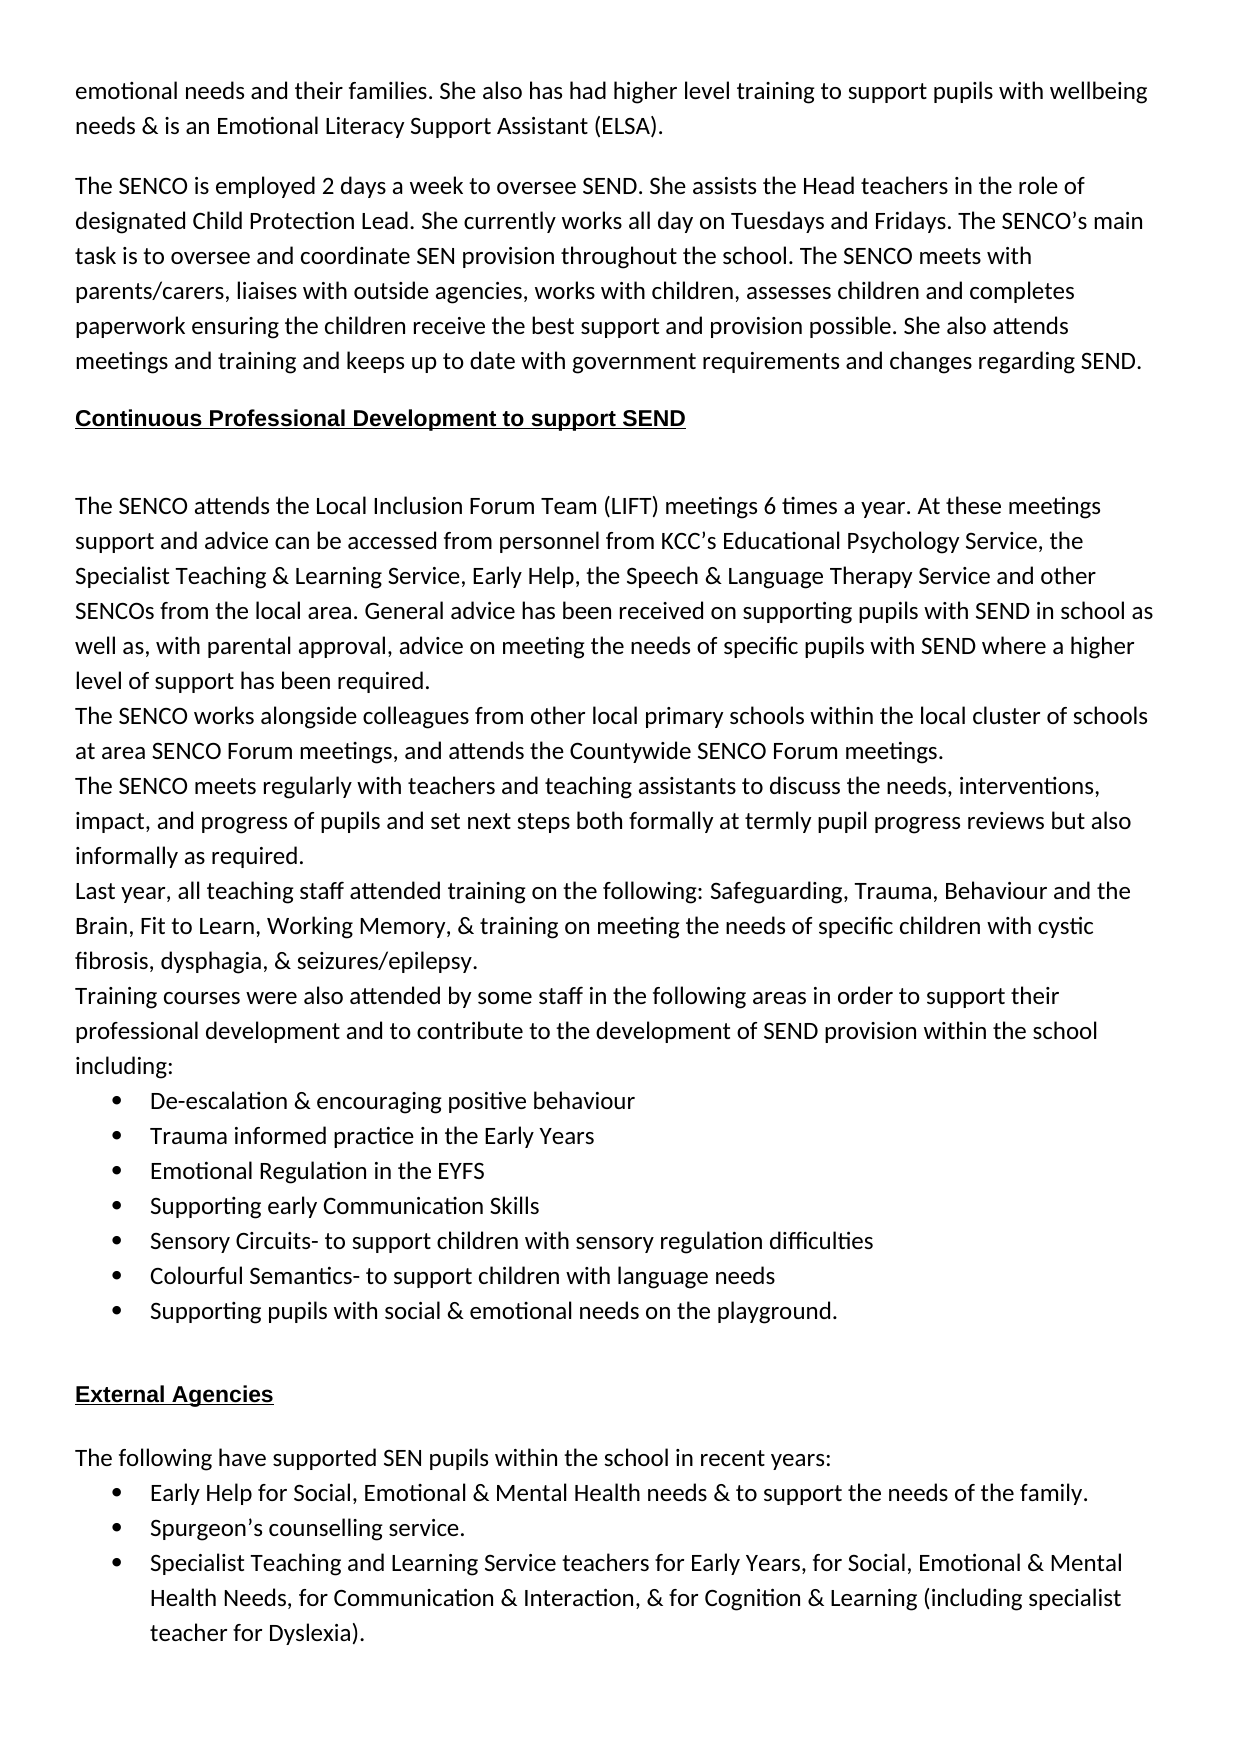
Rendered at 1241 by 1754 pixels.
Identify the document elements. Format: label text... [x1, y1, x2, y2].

list Supporting early Communication Skills [112, 1190, 1165, 1221]
list De-escalation & encouraging positive behaviour [112, 1085, 1165, 1116]
list Colourful Semantics- to support children with language needs [112, 1260, 1165, 1291]
text The SENCO meets regularly with teachers and teaching assistants to discuss the needs, interventions, impact, and progress of pupils and set next steps both formally at termly pupil progress reviews but also informally as required. [75, 770, 1165, 871]
text The SENCO works alongside colleagues from other local primary schools within the local cluster of schools at area SENCO Forum meetings, and attends the Countywide SENCO Forum meetings. [75, 700, 1165, 766]
list Trauma informed practice in the Early Years [112, 1120, 1165, 1151]
list Supporting pupils with social & emotional needs on the playground. [112, 1295, 1165, 1326]
list Early Help for Social, Emotional & Mental Health needs & to support the needs of the family. [112, 1477, 1165, 1507]
list Emotional Regulation in the EYFS [112, 1155, 1165, 1186]
text External Agencies [75, 1381, 1165, 1408]
text Training courses were also attended by some staff in the following areas in order to support their professional development and to contribute to the development of SEND provision within the school including: [75, 980, 1165, 1081]
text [75, 75, 1165, 141]
list Spurgeon’s counselling service. [112, 1512, 1165, 1542]
text Last year, all teaching staff attended training on the following: Safeguarding, Trauma, Behaviour and the Brain, Fit to Learn, Working Memory, & training on meeting the needs of specific children with cystic fibrosis, dysphagia, & seizures/epilepsy. [75, 875, 1165, 976]
text Continuous Professional Development to support SEND [75, 405, 1165, 431]
list Specialist Teaching and Learning Service teachers for Early Years, for Social, Emotional & Mental Health Needs, for Communication & Interaction, & for Cognition & Learning (including specialist teacher for Dyslexia). [112, 1547, 1165, 1647]
text The SENCO is employed 2 days a week to oversee SEND. She assists the Head teachers in the role of designated Child Protection Lead. She currently works all day on Tuesdays and Fridays. The SENCO’s main task is to oversee and coordinate SEN provision throughout the school. The SENCO meets with parents/carers, liaises with outside agencies, works with children, assesses children and completes paperwork ensuring the children receive the best support and provision possible. She also attends meetings and training and keeps up to date with government requirements and changes regarding SEND. [75, 170, 1165, 376]
list Sensory Circuits- to support children with sensory regulation difficulties [112, 1225, 1165, 1256]
text The following have supported SEN pupils within the school in recent years: [75, 1442, 1165, 1472]
text The SENCO attends the Local Inclusion Forum Team (LIFT) meetings 6 times a year. At these meetings support and advice can be accessed from personnel from KCC’s Educational Psychology Service, the Specialist Teaching & Learning Service, Early Help, the Speech & Language Therapy Service and other SENCOs from the local area. General advice has been received on supporting pupils with SEND in school as well as, with parental approval, advice on meeting the needs of specific pupils with SEND where a higher level of support has been required. [75, 490, 1165, 696]
